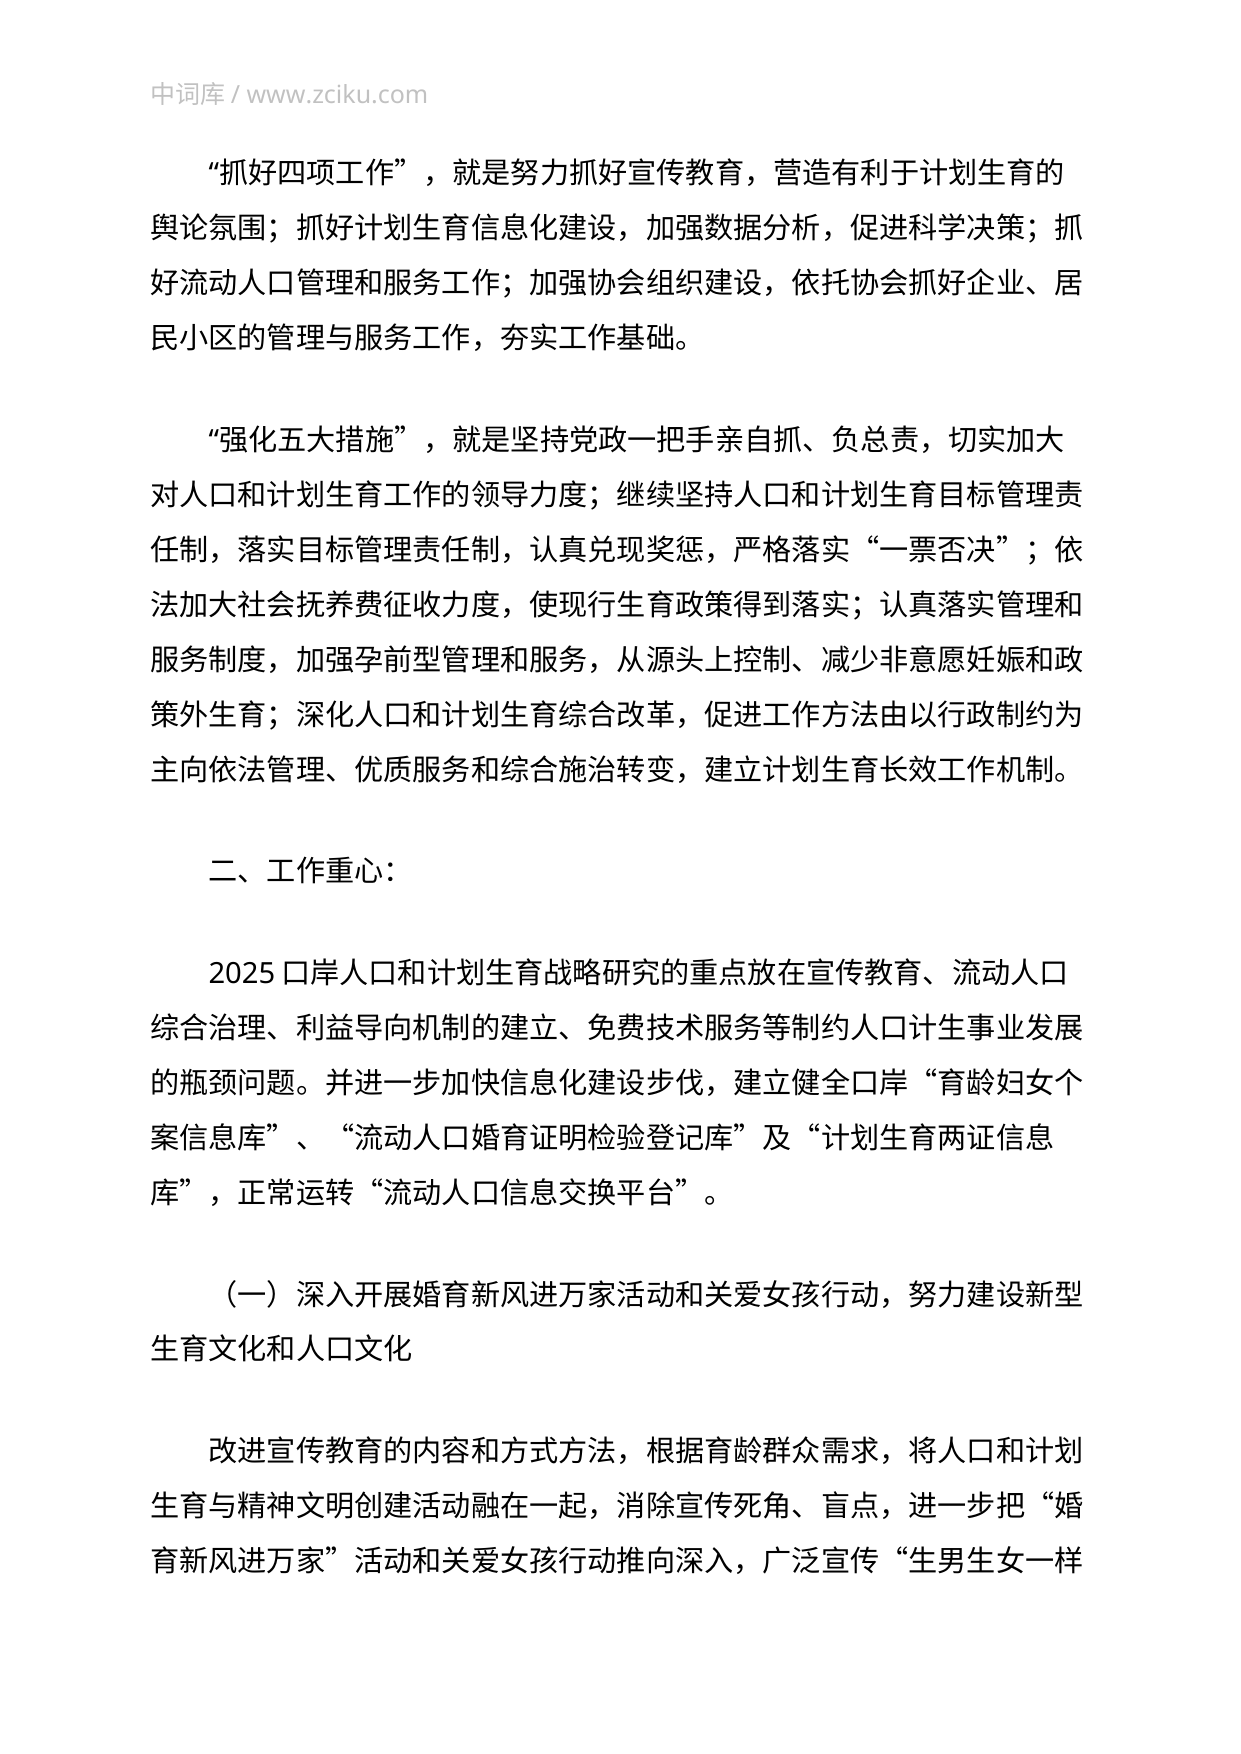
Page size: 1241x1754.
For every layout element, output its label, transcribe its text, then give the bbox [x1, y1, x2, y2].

text 二、工作重心： [150, 848, 1090, 890]
text “抓好四项工作”，就是努力抓好宣传教育，营造有利于计划生育的舆论氛围；抓好计划生育信息化建设，加强数据分析，促进科学决策；抓好流动人口管理和服务工作；加强协会组织建设，依托协会抓好企业、居民小区的管理与服务工作，夯实工作基础。 [150, 150, 1090, 357]
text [150, 1428, 1090, 1580]
text 2025口岸人口和计划生育战略研究的重点放在宣传教育、流动人口综合治理、利益导向机制的建立、免费技术服务等制约人口计生事业发展的瓶颈问题。并进一步加快信息化建设步伐，建立健全口岸“育龄妇女个案信息库”、“流动人口婚育证明检验登记库”及“计划生育两证信息库”，正常运转“流动人口信息交换平台”。 [150, 949, 1090, 1212]
text “强化五大措施”，就是坚持党政一把手亲自抓、负总责，切实加大对人口和计划生育工作的领导力度；继续坚持人口和计划生育目标管理责任制，落实目标管理责任制，认真兑现奖惩，严格落实“一票否决”；依法加大社会抚养费征收力度，使现行生育政策得到落实；认真落实管理和服务制度，加强孕前型管理和服务，从源头上控制、减少非意愿妊娠和政策外生育；深化人口和计划生育综合改革，促进工作方法由以行政制约为主向依法管理、优质服务和综合施治转变，建立计划生育长效工作机制。 [150, 417, 1090, 788]
text （一）深入开展婚育新风进万家活动和关爱女孩行动，努力建设新型生育文化和人口文化 [150, 1271, 1090, 1368]
